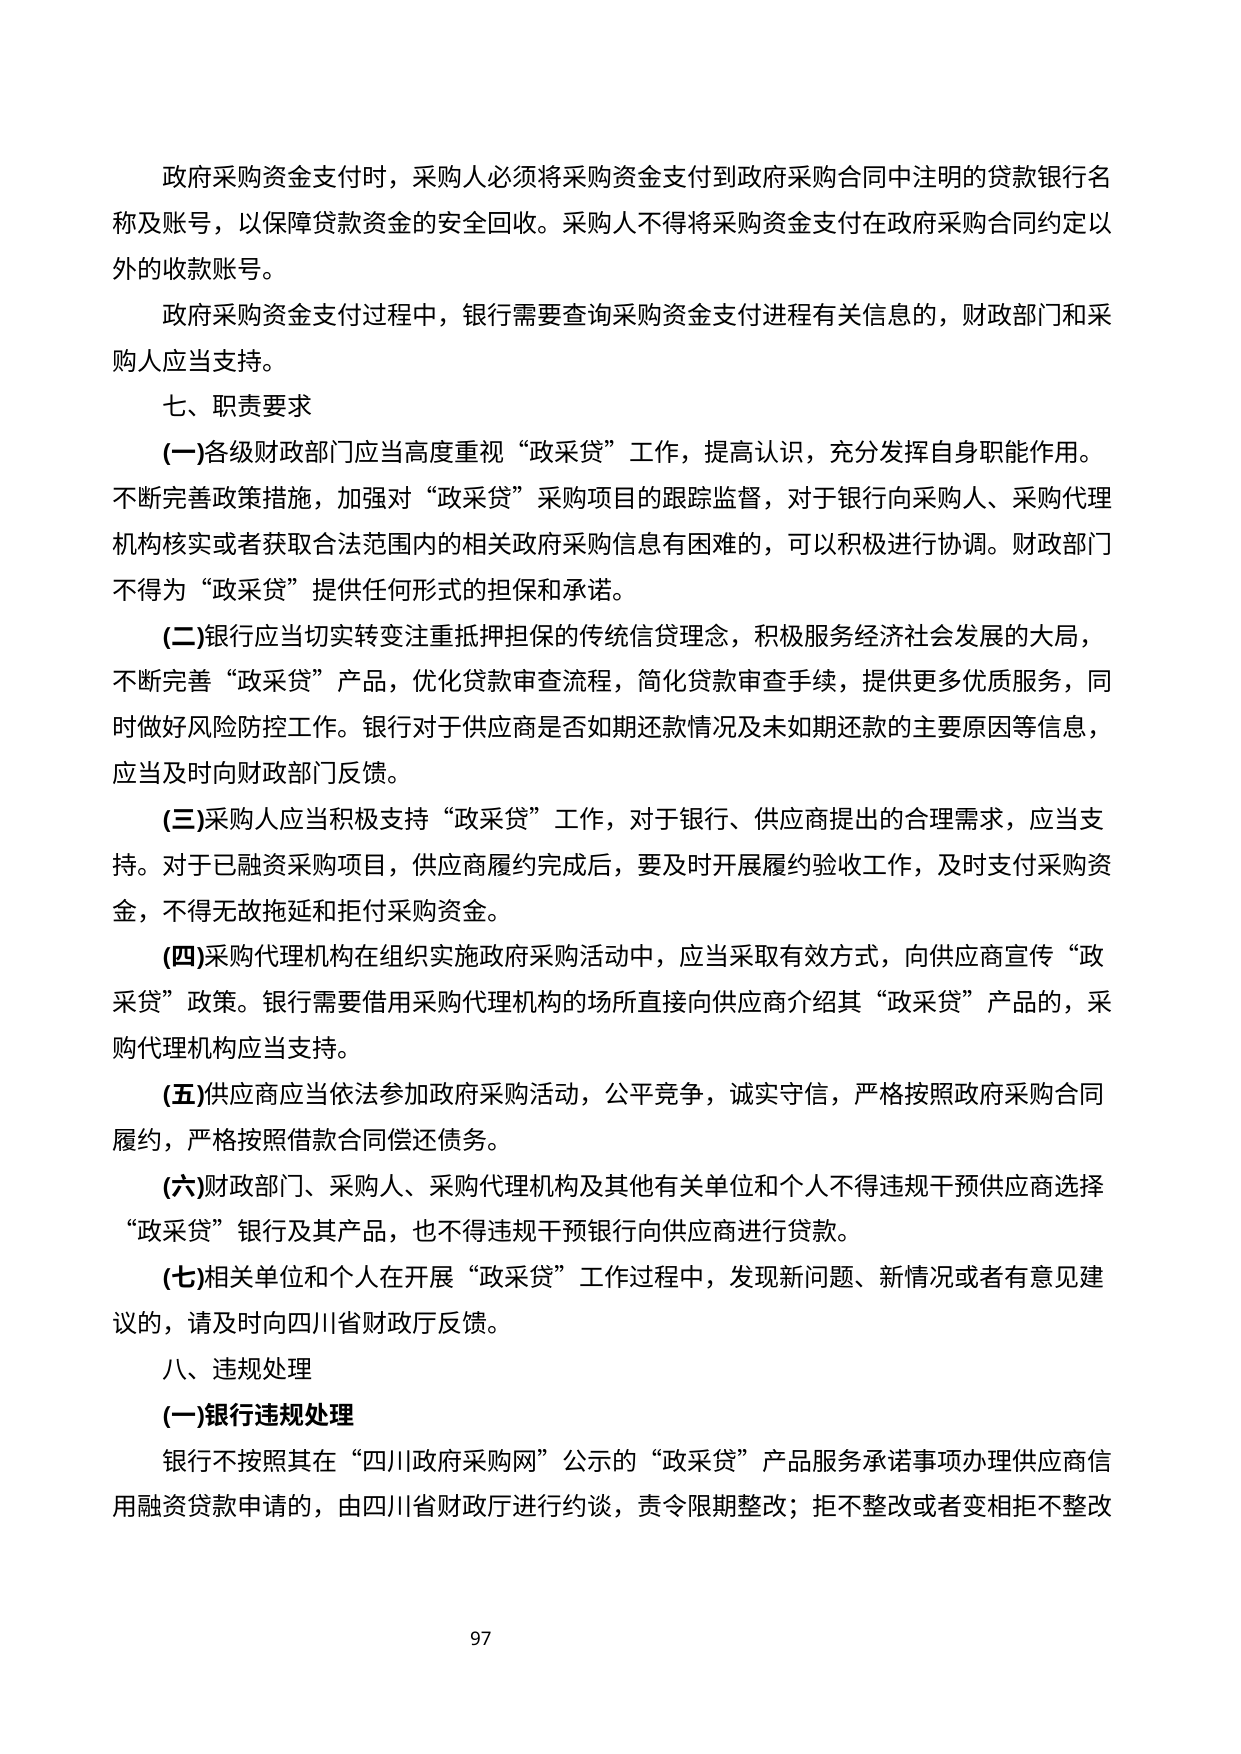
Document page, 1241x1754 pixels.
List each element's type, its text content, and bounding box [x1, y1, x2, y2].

text (一)银行违规处理 [112, 1387, 1128, 1433]
text (一)各级财政部门应当高度重视“政采贷”工作，提高认识，充分发挥自身职能作用。不断完善政策措施，加强对“政采贷”采购项目的跟踪监督，对于银行向采购人、采购代理机构核实或者获取合法范围内的相关政府采购信息有困难的，可以积极进行协调。财政部门不得为“政采贷”提供任何形式的担保和承诺。 [112, 425, 1128, 608]
text (三)采购人应当积极支持“政采贷”工作，对于银行、供应商提出的合理需求，应当支持。对于已融资采购项目，供应商履约完成后，要及时开展履约验收工作，及时支付采购资金，不得无故拖延和拒付采购资金。 [112, 792, 1128, 929]
text (七)相关单位和个人在开展“政采贷”工作过程中，发现新问题、新情况或者有意见建议的，请及时向四川省财政厅反馈。 [112, 1250, 1128, 1342]
text 政府采购资金支付过程中，银行需要查询采购资金支付进程有关信息的，财政部门和采购人应当支持。 [112, 287, 1128, 379]
text (二)银行应当切实转变注重抵押担保的传统信贷理念，积极服务经济社会发展的大局，不断完善“政采贷”产品，优化贷款审查流程，简化贷款审查手续，提供更多优质服务，同时做好风险防控工作。银行对于供应商是否如期还款情况及未如期还款的主要原因等信息，应当及时向财政部门反馈。 [112, 608, 1128, 792]
text (五)供应商应当依法参加政府采购活动，公平竞争，诚实守信，严格按照政府采购合同履约，严格按照借款合同偿还债务。 [112, 1067, 1128, 1158]
text 政府采购资金支付时，采购人必须将采购资金支付到政府采购合同中注明的贷款银行名称及账号，以保障贷款资金的安全回收。采购人不得将采购资金支付在政府采购合同约定以外的收款账号。 [112, 150, 1128, 287]
text 八、违规处理 [112, 1342, 1128, 1387]
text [112, 1433, 1128, 1525]
text (四)采购代理机构在组织实施政府采购活动中，应当采取有效方式，向供应商宣传“政采贷”政策。银行需要借用采购代理机构的场所直接向供应商介绍其“政采贷”产品的，采购代理机构应当支持。 [112, 929, 1128, 1067]
text 七、职责要求 [112, 379, 1128, 425]
text (六)财政部门、采购人、采购代理机构及其他有关单位和个人不得违规干预供应商选择“政采贷”银行及其产品，也不得违规干预银行向供应商进行贷款。 [112, 1158, 1128, 1250]
